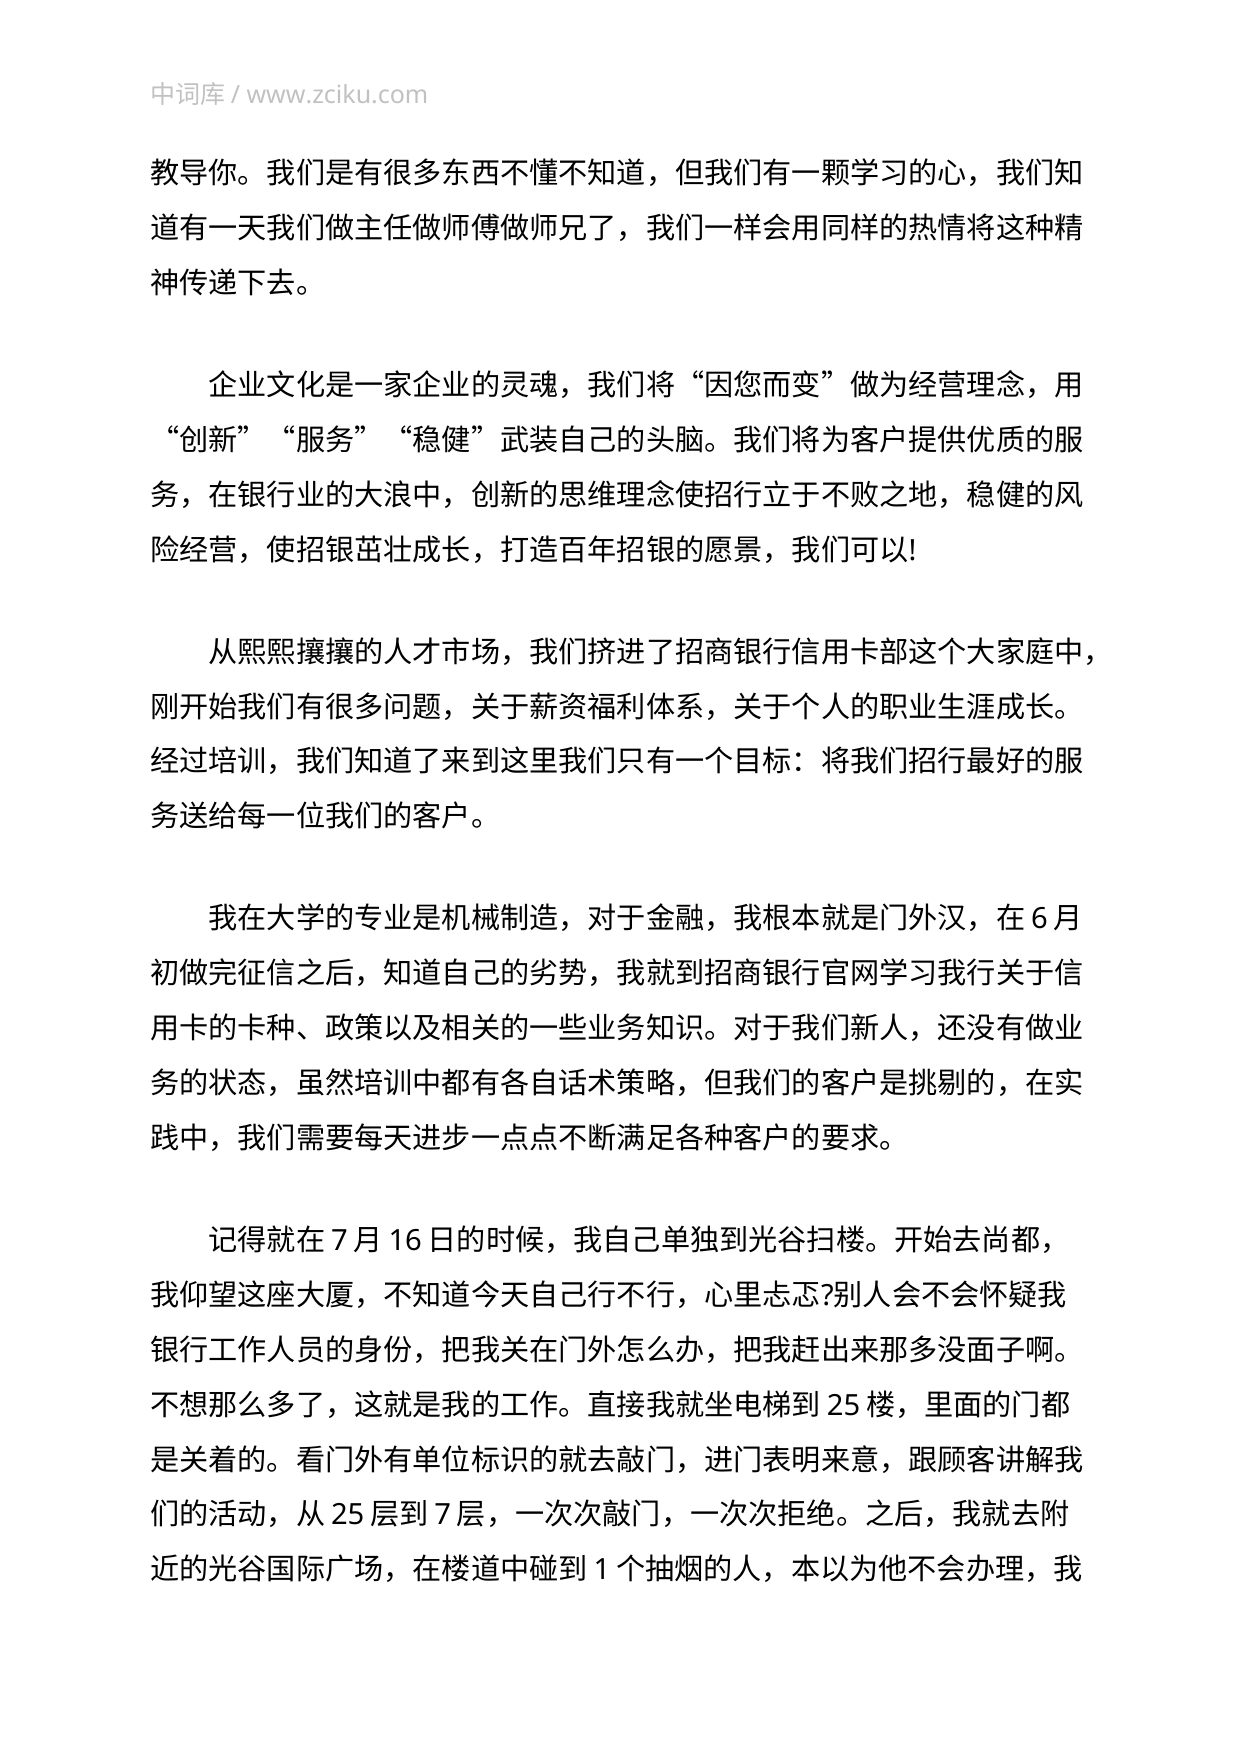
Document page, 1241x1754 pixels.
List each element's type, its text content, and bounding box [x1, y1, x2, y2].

text 企业文化是一家企业的灵魂，我们将“因您而变”做为经营理念，用“创新”“服务”“稳健”武装自己的头脑。我们将为客户提供优质的服务，在银行业的大浪中，创新的思维理念使招行立于不败之地，稳健的风险经营，使招银茁壮成长，打造百年招银的愿景，我们可以! [150, 362, 1090, 569]
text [150, 150, 1090, 302]
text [150, 1216, 1090, 1588]
text 从熙熙攘攘的人才市场，我们挤进了招商银行信用卡部这个大家庭中，刚开始我们有很多问题，关于薪资福利体系，关于个人的职业生涯成长。经过培训，我们知道了来到这里我们只有一个目标：将我们招行最好的服务送给每一位我们的客户。 [150, 628, 1090, 835]
text 我在大学的专业是机械制造，对于金融，我根本就是门外汉，在6月初做完征信之后，知道自己的劣势，我就到招商银行官网学习我行关于信用卡的卡种、政策以及相关的一些业务知识。对于我们新人，还没有做业务的状态，虽然培训中都有各自话术策略，但我们的客户是挑剔的，在实践中，我们需要每天进步一点点不断满足各种客户的要求。 [150, 895, 1090, 1157]
